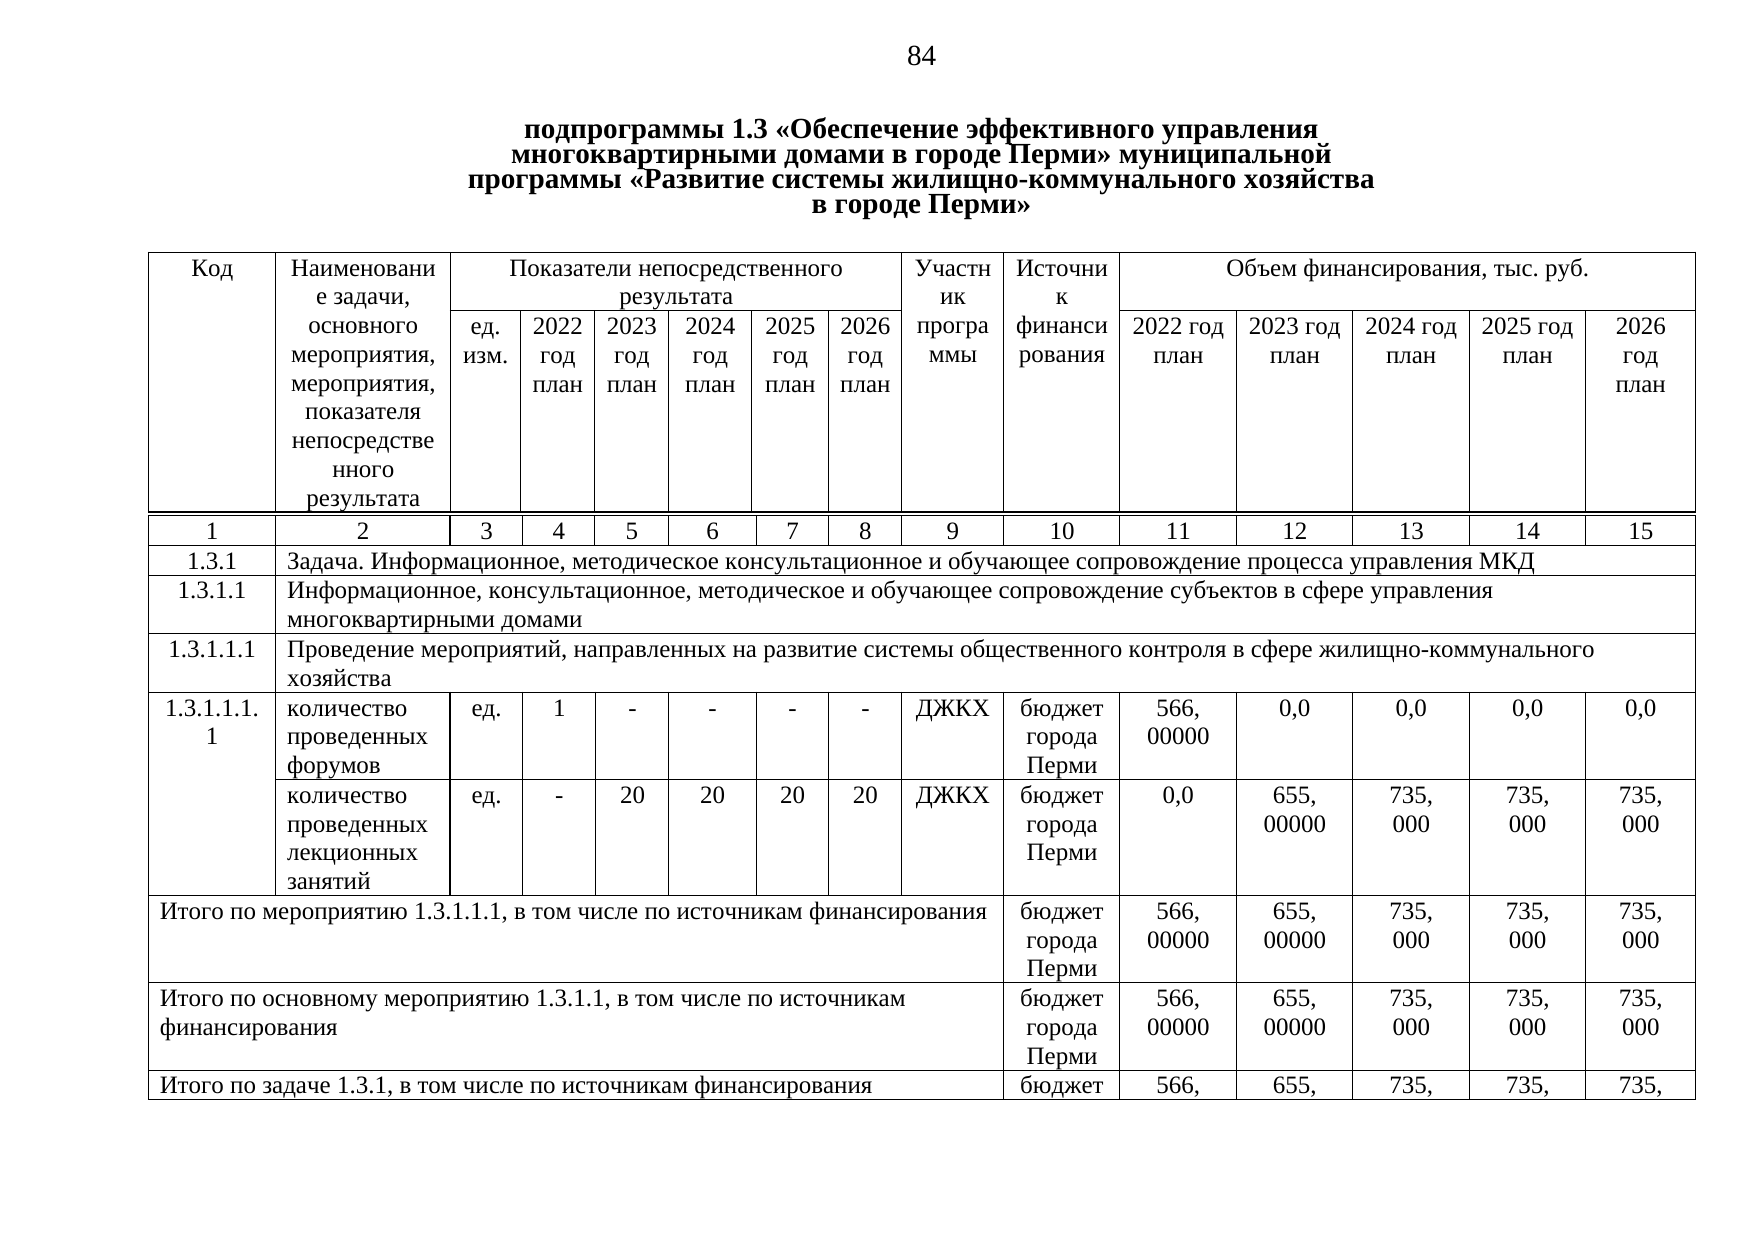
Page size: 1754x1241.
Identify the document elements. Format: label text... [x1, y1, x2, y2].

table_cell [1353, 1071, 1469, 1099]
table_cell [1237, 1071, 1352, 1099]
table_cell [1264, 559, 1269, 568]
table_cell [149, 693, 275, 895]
title многоквартирными домами в городе Перми» муниципальной [148, 143, 1695, 168]
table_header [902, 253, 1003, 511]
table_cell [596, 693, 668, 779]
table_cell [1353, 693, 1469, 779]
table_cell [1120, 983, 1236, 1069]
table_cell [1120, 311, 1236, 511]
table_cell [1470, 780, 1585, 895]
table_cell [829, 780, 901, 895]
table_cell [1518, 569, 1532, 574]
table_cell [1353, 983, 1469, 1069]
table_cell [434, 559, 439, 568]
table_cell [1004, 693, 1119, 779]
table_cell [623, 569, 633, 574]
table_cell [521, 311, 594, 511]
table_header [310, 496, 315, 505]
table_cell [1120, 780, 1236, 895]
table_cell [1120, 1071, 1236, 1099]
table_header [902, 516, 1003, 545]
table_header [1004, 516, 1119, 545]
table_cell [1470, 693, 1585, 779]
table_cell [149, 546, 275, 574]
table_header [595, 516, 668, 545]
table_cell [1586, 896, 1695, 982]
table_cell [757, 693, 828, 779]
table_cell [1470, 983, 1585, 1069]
title в городе Перми» [148, 193, 1695, 218]
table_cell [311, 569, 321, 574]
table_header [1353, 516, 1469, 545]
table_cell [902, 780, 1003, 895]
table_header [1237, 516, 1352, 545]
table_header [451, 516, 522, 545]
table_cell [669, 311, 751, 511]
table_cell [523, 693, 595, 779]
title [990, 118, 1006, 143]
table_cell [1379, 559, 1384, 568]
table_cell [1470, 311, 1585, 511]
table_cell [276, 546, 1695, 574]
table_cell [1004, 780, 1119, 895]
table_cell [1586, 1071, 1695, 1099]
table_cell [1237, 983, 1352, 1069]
title программы «Развитие системы жилищно-коммунального хозяйства [148, 168, 1695, 193]
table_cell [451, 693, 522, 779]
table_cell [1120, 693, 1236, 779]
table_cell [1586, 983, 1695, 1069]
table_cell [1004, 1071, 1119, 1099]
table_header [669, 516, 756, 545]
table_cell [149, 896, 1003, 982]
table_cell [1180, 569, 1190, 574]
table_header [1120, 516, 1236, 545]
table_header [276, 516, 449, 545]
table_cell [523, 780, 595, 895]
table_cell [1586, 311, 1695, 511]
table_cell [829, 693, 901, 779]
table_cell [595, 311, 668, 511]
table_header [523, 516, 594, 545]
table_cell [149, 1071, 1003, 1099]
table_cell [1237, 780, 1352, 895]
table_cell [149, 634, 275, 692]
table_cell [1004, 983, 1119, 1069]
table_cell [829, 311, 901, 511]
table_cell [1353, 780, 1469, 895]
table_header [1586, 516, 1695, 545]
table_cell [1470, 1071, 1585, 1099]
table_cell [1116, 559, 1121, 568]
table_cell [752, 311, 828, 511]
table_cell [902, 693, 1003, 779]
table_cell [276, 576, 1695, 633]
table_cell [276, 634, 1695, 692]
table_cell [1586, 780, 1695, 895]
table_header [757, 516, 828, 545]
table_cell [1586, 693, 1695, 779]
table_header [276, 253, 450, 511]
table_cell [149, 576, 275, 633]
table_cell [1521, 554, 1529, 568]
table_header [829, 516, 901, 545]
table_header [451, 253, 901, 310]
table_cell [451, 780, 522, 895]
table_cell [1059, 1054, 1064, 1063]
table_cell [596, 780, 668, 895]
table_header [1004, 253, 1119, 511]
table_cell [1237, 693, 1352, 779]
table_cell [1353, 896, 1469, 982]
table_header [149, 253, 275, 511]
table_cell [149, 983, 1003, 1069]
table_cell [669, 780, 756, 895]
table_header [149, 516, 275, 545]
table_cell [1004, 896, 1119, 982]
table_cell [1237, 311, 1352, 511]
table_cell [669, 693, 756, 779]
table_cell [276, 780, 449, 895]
title подпрограммы 1.3 «Обеспечение эффективного управления [148, 118, 986, 143]
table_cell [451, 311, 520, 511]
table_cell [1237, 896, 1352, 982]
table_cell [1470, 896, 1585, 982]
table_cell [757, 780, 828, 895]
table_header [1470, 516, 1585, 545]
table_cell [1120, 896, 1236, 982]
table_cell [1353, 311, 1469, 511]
title подпрограммы 1.3 «Обеспечение эффективного управления [1010, 118, 1695, 143]
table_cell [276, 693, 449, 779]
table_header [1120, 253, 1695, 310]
